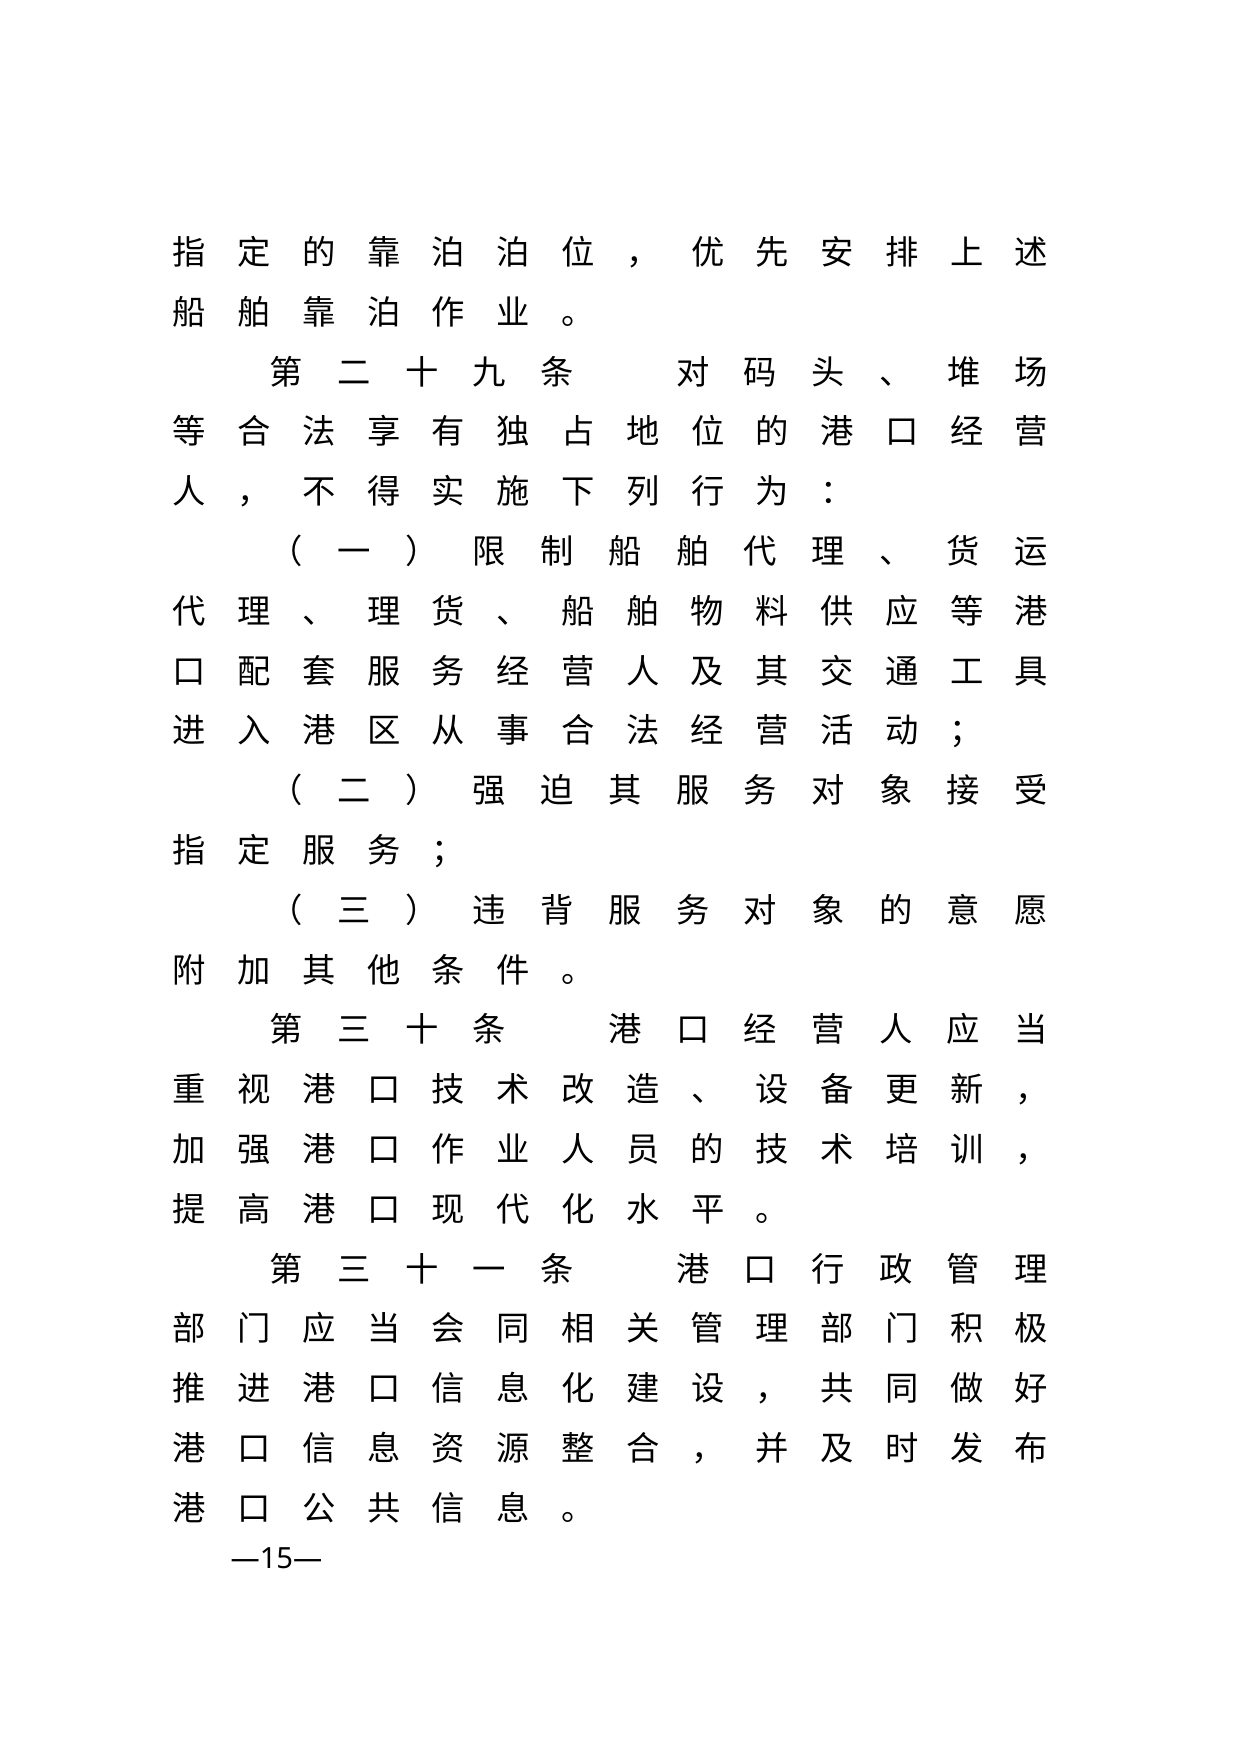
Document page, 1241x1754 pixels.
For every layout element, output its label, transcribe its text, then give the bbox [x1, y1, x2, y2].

text 第三十一条 港口行政管理部门应当会同相关管理部门积极推进港口信息化建设，共同做好港口信息资源整合，并及时发布港口公共信息。 [172, 1237, 1079, 1536]
text 第二十九条 对码头、堆场等合法享有独占地位的港口经营人，不得实施下列行为： [172, 340, 1079, 519]
text 第三十条 港口经营人应当重视港口技术改造、设备更新，加强港口作业人员的技术培训，提高港口现代化水平。 [172, 997, 1079, 1237]
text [172, 220, 1079, 340]
text （三）违背服务对象的意愿附加其他条件。 [172, 878, 1079, 997]
text （一）限制船舶代理、货运代理、理货、船舶物料供应等港口配套服务经营人及其交通工具进入港区从事合法经营活动； [172, 519, 1079, 758]
text （二）强迫其服务对象接受指定服务； [172, 758, 1079, 878]
